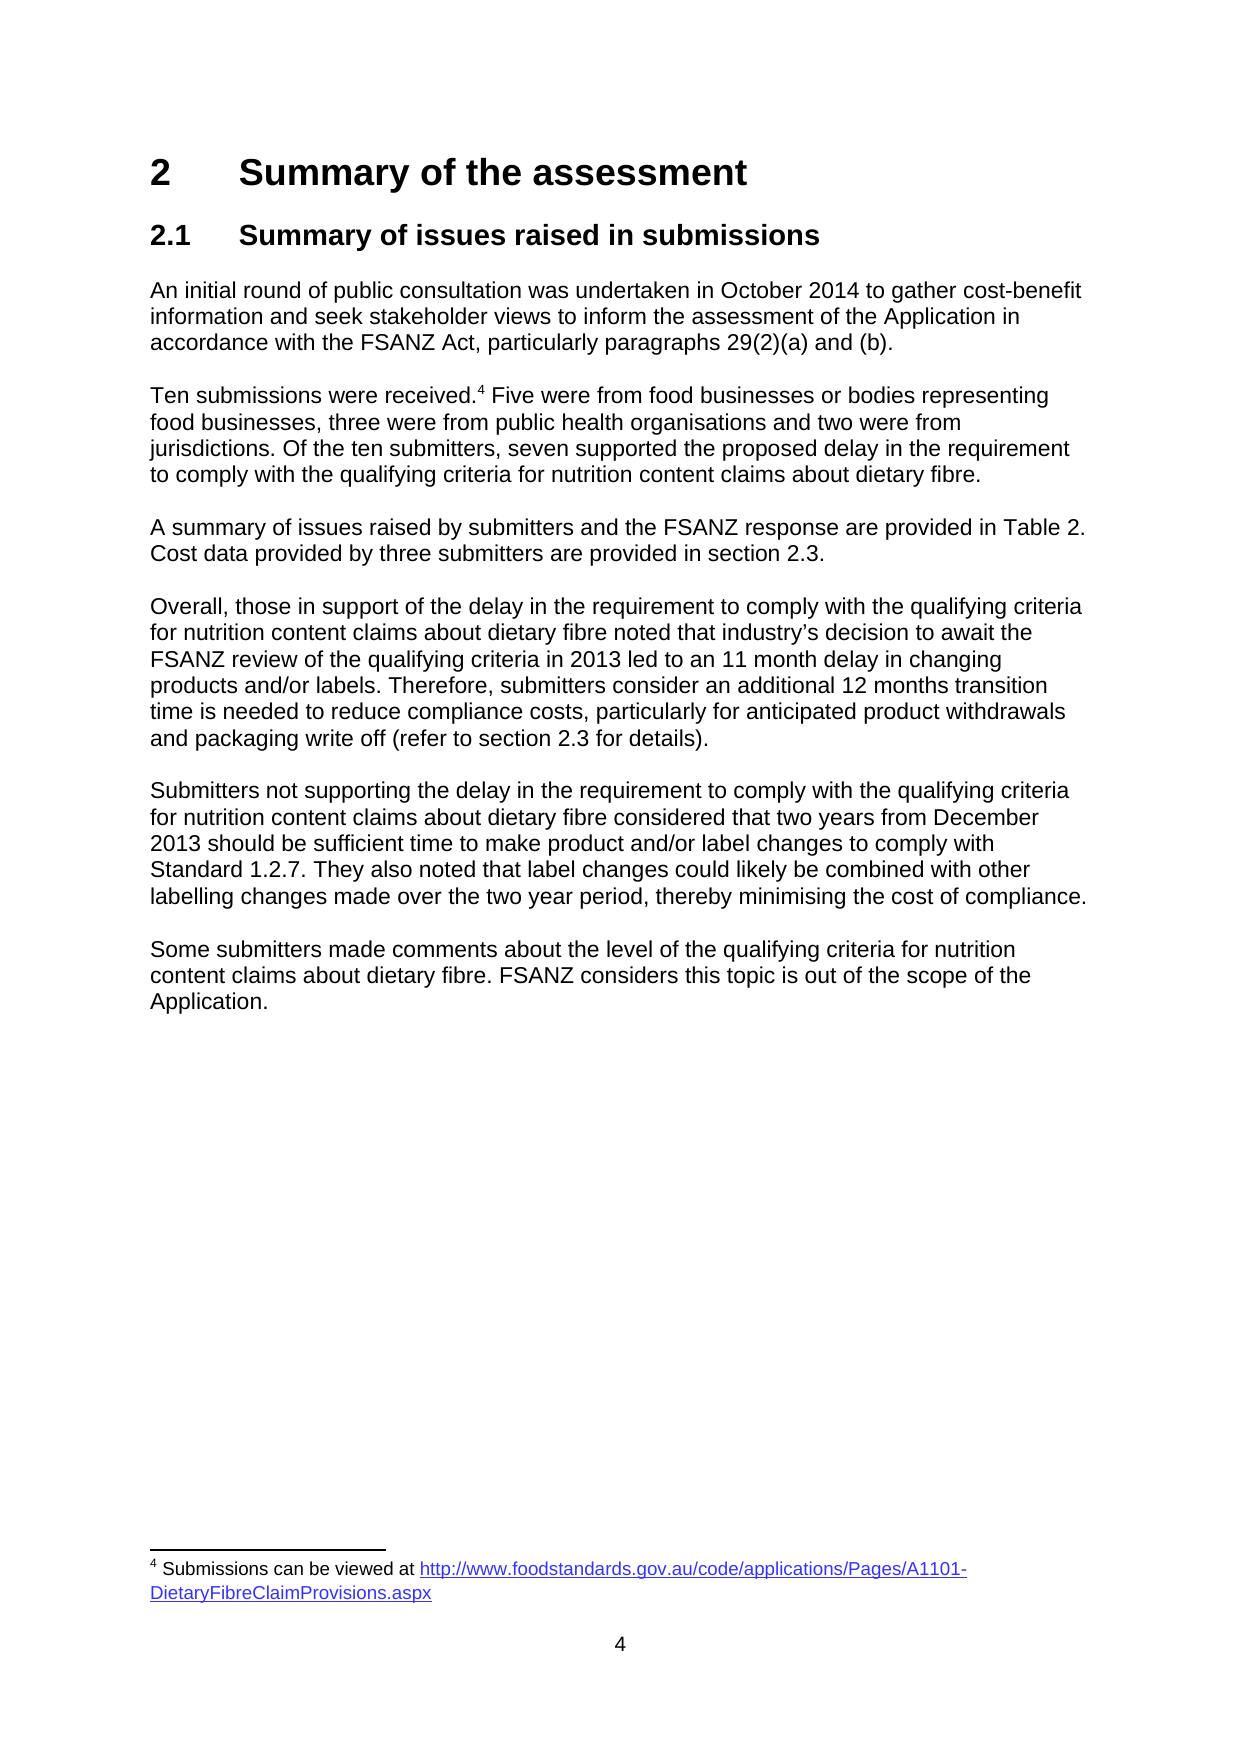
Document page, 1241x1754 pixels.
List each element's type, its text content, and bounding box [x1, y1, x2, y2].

subtitle 2 Summary of the assessment [150, 150, 1090, 193]
text Cost data provided by three submitters are provided in section 2.3. [150, 540, 1090, 567]
text Submitters not supporting the delay in the requirement to comply with the qualifying criteria for nutrition content claims about dietary fibre considered that two years from December 2013 should be sufficient time to make product and/or label changes to comply with Standard 1.2.7. They also noted that label changes could likely be combined with other labelling changes made over the two year period, thereby minimising the cost of compliance. [150, 777, 1090, 909]
text Some submitters made comments about the level of the qualifying criteria for nutrition content claims about dietary fibre. FSANZ considers this topic is out of the scope of the Application. [150, 936, 1090, 1014]
text A summary of issues raised by submitters and the FSANZ response are provided in Table 2. [150, 514, 1090, 540]
text Overall, those in support of the delay in the requirement to comply with the qualifying criteria for nutrition content claims about dietary fibre noted that industry’s decision to await the FSANZ review of the qualifying criteria in 2013 led to an 11 month delay in changing products and/or labels. Therefore, submitters consider an additional 12 months transition time is needed to reduce compliance costs, particularly for anticipated product withdrawals and packaging write off (refer to section 2.3 for details). [150, 593, 1090, 751]
text An initial round of public consultation was undertaken in October 2014 to gather cost-benefit information and seek stakeholder views to inform the assessment of the Application in accordance with the FSANZ Act, particularly paragraphs 29(2)(a) and (b). [150, 277, 1090, 356]
subtitle 2.1 Summary of issues raised in submissions [150, 218, 1090, 252]
text Ten submissions were received. Five were from food businesses or bodies representing food businesses, three were from public health organisations and two were from jurisdictions. Of the ten submitters, seven supported the proposed delay in the requirement to comply with the qualifying criteria for nutrition content claims about dietary fibre. [150, 382, 1090, 487]
